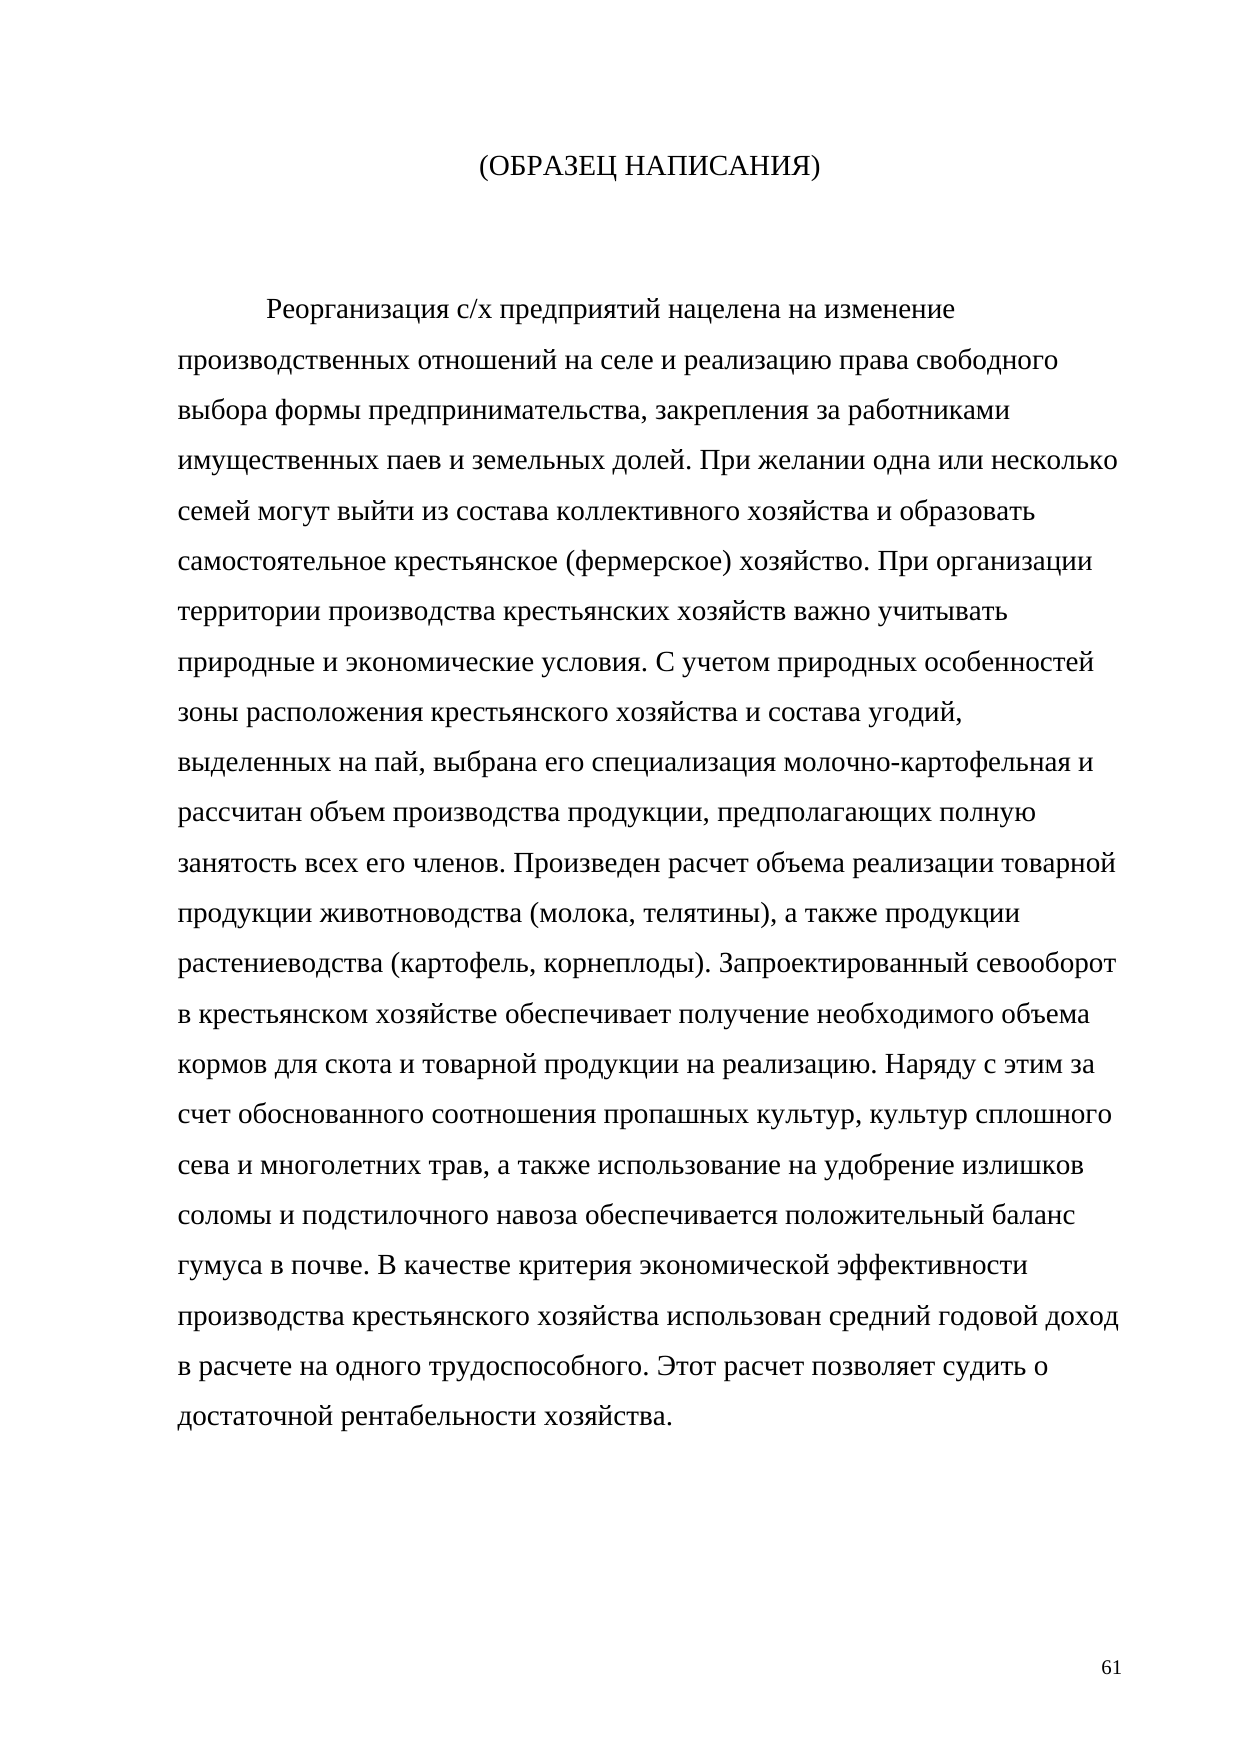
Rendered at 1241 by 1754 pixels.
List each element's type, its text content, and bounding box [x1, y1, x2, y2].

text Реорганизация с/х предприятий нацелена на изменение производственных отношений на селе и реализацию права свободного выбора формы предпринимательства, закрепления за работниками имущественных паев и земельных долей. При желании одна или несколько семей могут выйти из состава коллективного хозяйства и образовать самостоятельное крестьянское (фермерское) хозяйство. При организации территории производства крестьянских хозяйств важно учитывать природные и экономические условия. С учетом природных особенностей зоны расположения крестьянского хозяйства и состава угодий, выделенных на пай, выбрана его специализация молочно-картофельная и рассчитан объем производства продукции, предполагающих полную занятость всех его членов. Произведен расчет объема реализации товарной продукции животноводства (молока, телятины), а также продукции растениеводства (картофель, корнеплоды). Запроектированный севооборот в крестьянском хозяйстве обеспечивает получение необходимого объема кормов для скота и товарной продукции на реализацию. Наряду с этим за счет обоснованного соотношения пропашных культур, культур сплошного сева и многолетних трав, а также использование на удобрение излишков соломы и подстилочного навоза обеспечивается положительный баланс гумуса в почве. В качестве критерия экономической эффективности производства крестьянского хозяйства использован средний годовой доход в расчете на одного трудоспособного. Этот расчет позволяет судить о достаточной рентабельности хозяйства. [177, 291, 1122, 1432]
text (ОБРАЗЕЦ НАПИСАНИЯ) [177, 148, 1122, 181]
